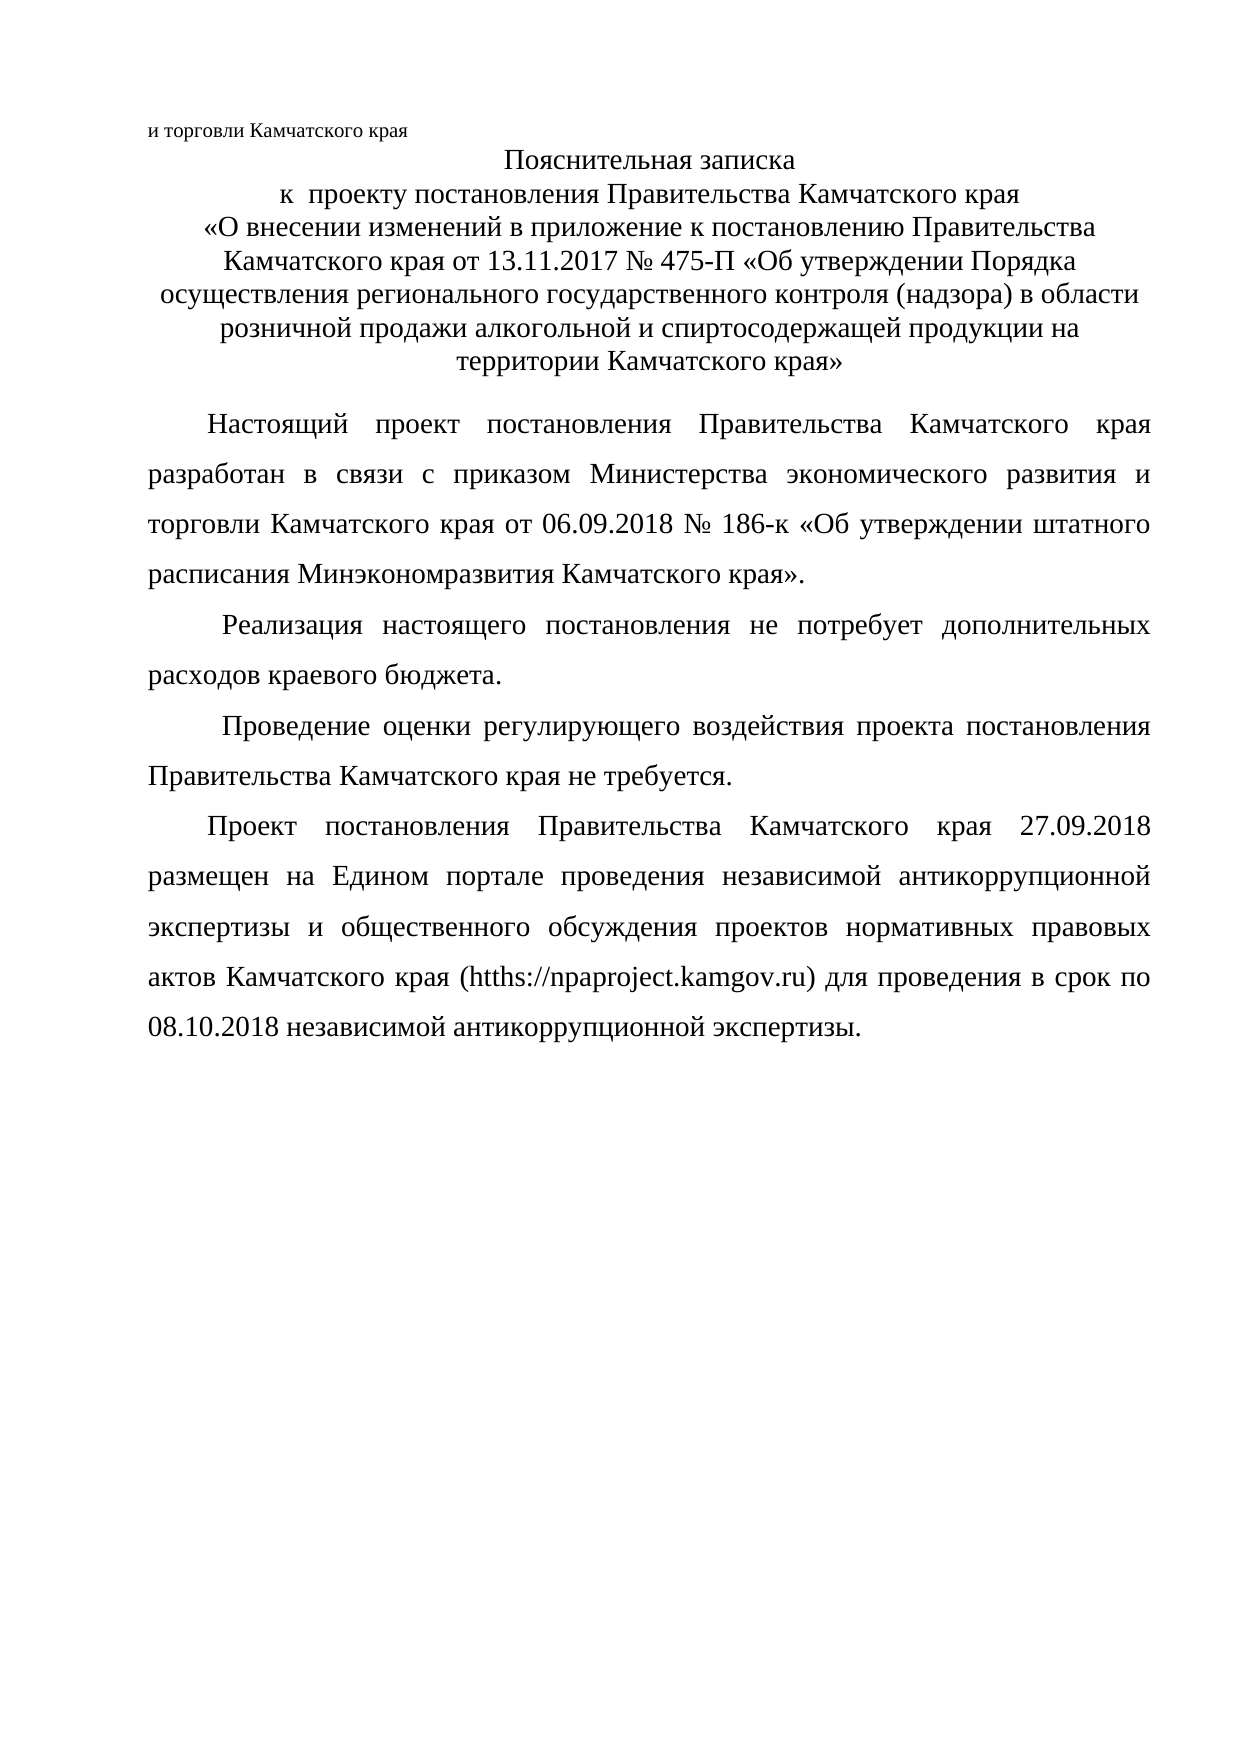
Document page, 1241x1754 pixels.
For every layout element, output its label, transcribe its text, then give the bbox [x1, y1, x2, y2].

text Пояснительная записка [148, 142, 1152, 176]
text Проект постановления Правительства Камчатского края 27.09.2018 размещен на Едином портале проведения независимой антикоррупционной экспертизы и общественного обсуждения проектов нормативных правовых актов Камчатского края (htths://npaproject.kamgov.ru) для проведения в срок по 08.10.2018 независимой антикоррупционной экспертизы. [148, 808, 1152, 1043]
subtitle к проекту постановления Правительства Камчатского края [148, 176, 1152, 209]
text и торговли Камчатского края [148, 118, 1152, 142]
text Настоящий проект постановления Правительства Камчатского края разработан в связи с приказом Министерства экономического развития и торговли Камчатского края от 06.09.2018 № 186-к «Об утверждении штатного расписания Минэкономразвития Камчатского края». [148, 406, 1152, 590]
text Реализация настоящего постановления не потребует дополнительных расходов краевого бюджета. [148, 607, 1152, 691]
text Проведение оценки регулирующего воздействия проекта постановления Правительства Камчатского края не требуется. [148, 708, 1152, 791]
subtitle «О внесении изменений в приложение к постановлению Правительства Камчатского края от 13.11.2017 № 475-П «Об утверждении Порядка осуществления регионального государственного контроля (надзора) в области розничной продажи алкогольной и спиртосодержащей продукции на территории Камчатского края» [148, 209, 1152, 377]
